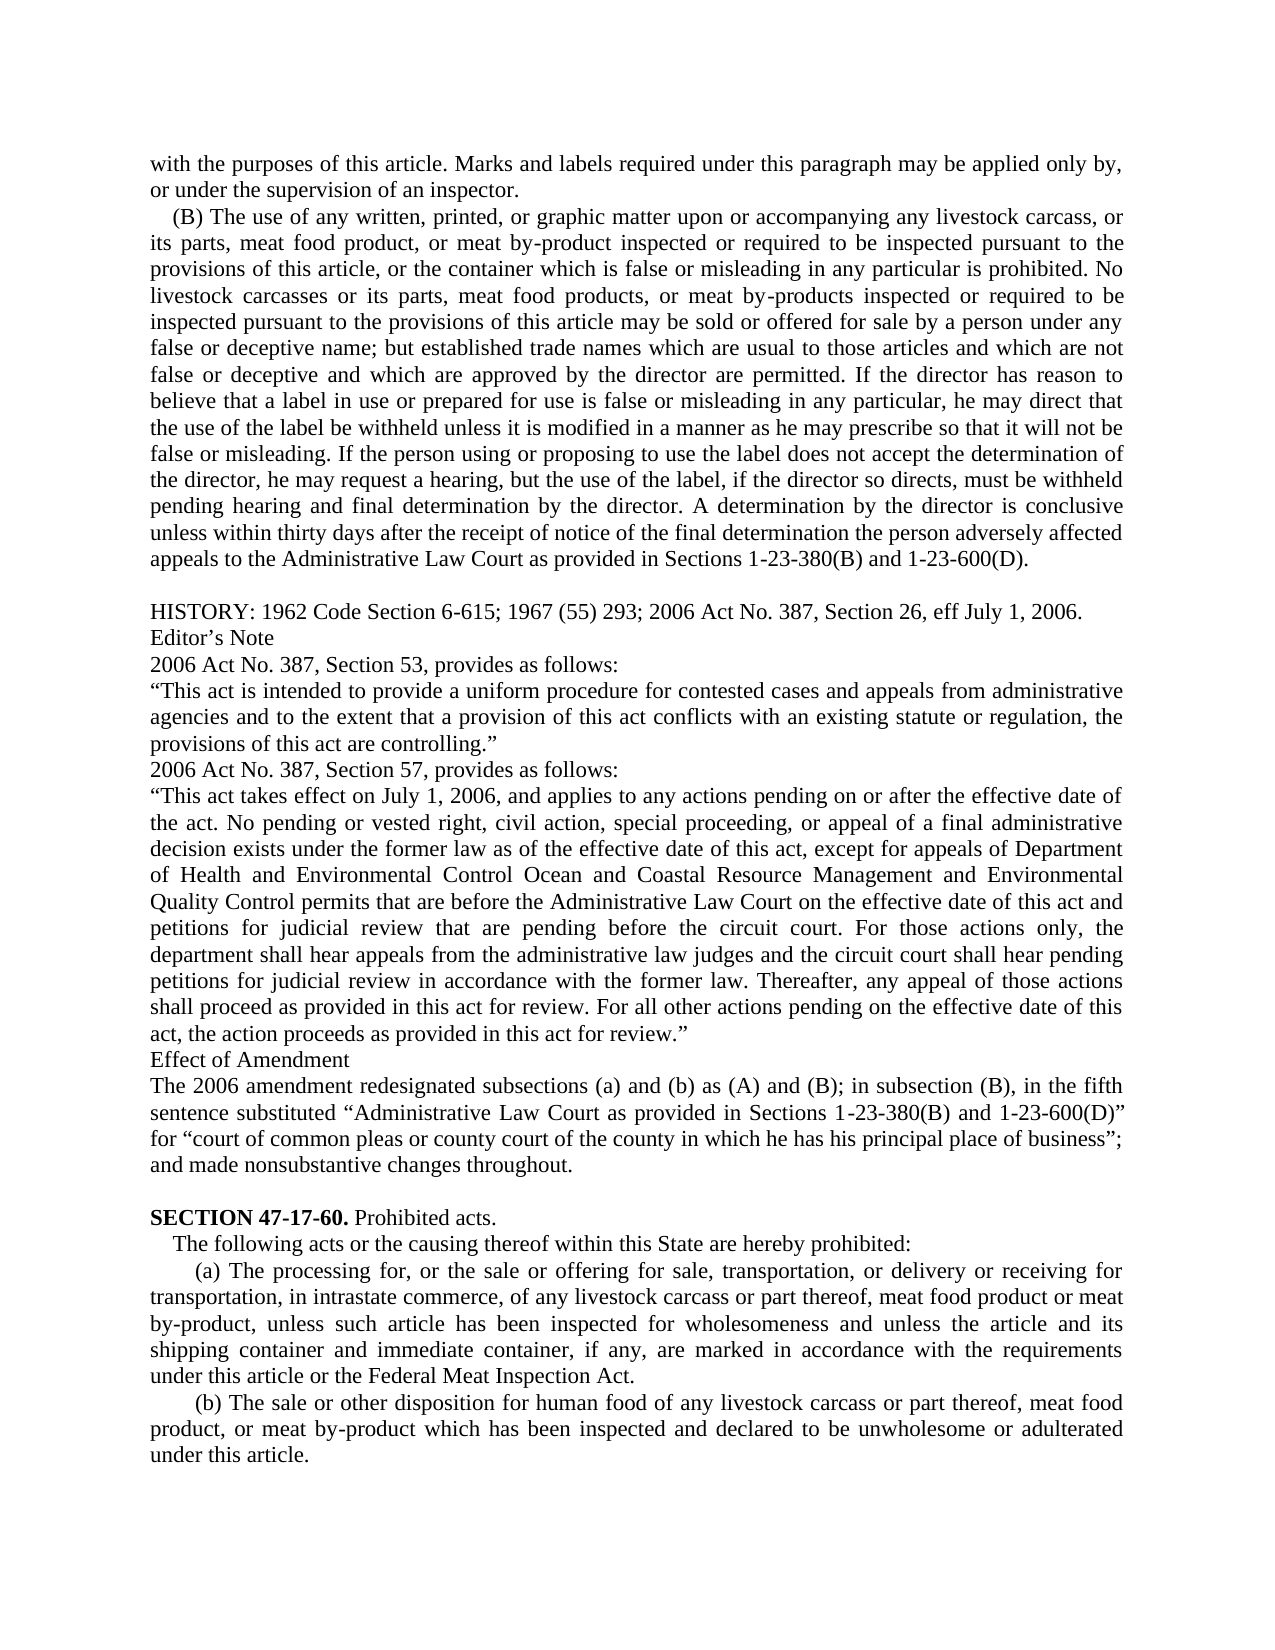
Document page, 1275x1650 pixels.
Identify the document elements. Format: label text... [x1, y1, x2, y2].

text “This act is intended to provide a uniform procedure for contested cases and appeals from administrative agencies and to the extent that a provision of this act conflicts with an existing statute or regulation, the provisions of this act are controlling.” [150, 677, 1125, 756]
text 2006 Act No. 387, Section 57, provides as follows: [150, 756, 1125, 782]
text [150, 150, 1125, 203]
text 2006 Act No. 387, Section 53, provides as follows: [150, 651, 1125, 677]
text (b) The sale or other disposition for human food of any livestock carcass or part thereof, meat food product, or meat by-product which has been inspected and declared to be unwholesome or adulterated under this article. [150, 1389, 1125, 1468]
text “This act takes effect on July 1, 2006, and applies to any actions pending on or after the effective date of the act. No pending or vested right, civil action, special proceeding, or appeal of a final administrative decision exists under the former law as of the effective date of this act, except for appeals of Department of Health and Environmental Control Ocean and Coastal Resource Management and Environmental Quality Control permits that are before the Administrative Law Court on the effective date of this act and petitions for judicial review that are pending before the circuit court. For those actions only, the department shall hear appeals from the administrative law judges and the circuit court shall hear pending petitions for judicial review in accordance with the former law. Thereafter, any appeal of those actions shall proceed as provided in this act for review. For all other actions pending on the effective date of this act, the action proceeds as provided in this act for review.” [150, 782, 1125, 1046]
text (a) The processing for, or the sale or offering for sale, transportation, or delivery or receiving for transportation, in intrastate commerce, of any livestock carcass or part thereof, meat food product or meat by-product, unless such article has been inspected for wholesomeness and unless the article and its shipping container and immediate container, if any, are marked in accordance with the requirements under this article or the Federal Meat Inspection Act. [150, 1257, 1125, 1389]
text The following acts or the causing thereof within this State are hereby prohibited: [150, 1231, 1125, 1257]
text Effect of Amendment [150, 1046, 1125, 1072]
text The 2006 amendment redesignated subsections (a) and (b) as (A) and (B); in subsection (B), in the fifth sentence substituted “Administrative Law Court as provided in Sections 1-23-380(B) and 1-23-600(D)” for “court of common pleas or county court of the county in which he has his principal place of business”; and made nonsubstantive changes throughout. [150, 1072, 1125, 1178]
text SECTION 47-17-60. Prohibited acts. [150, 1204, 1125, 1231]
text HISTORY: 1962 Code Section 6-615; 1967 (55) 293; 2006 Act No. 387, Section 26, eff July 1, 2006. [150, 598, 1125, 624]
text (B) The use of any written, printed, or graphic matter upon or accompanying any livestock carcass, or its parts, meat food product, or meat by-product inspected or required to be inspected pursuant to the provisions of this article, or the container which is false or misleading in any particular is prohibited. No livestock carcasses or its parts, meat food products, or meat by-products inspected or required to be inspected pursuant to the provisions of this article may be sold or offered for sale by a person under any false or deceptive name; but established trade names which are usual to those articles and which are not false or deceptive and which are approved by the director are permitted. If the director has reason to believe that a label in use or prepared for use is false or misleading in any particular, he may direct that the use of the label be withheld unless it is modified in a manner as he may prescribe so that it will not be false or misleading. If the person using or proposing to use the label does not accept the determination of the director, he may request a hearing, but the use of the label, if the director so directs, must be withheld pending hearing and final determination by the director. A determination by the director is conclusive unless within thirty days after the receipt of notice of the final determination the person adversely affected appeals to the Administrative Law Court as provided in Sections 1-23-380(B) and 1-23-600(D). [150, 203, 1125, 572]
text Editor’s Note [150, 624, 1125, 651]
